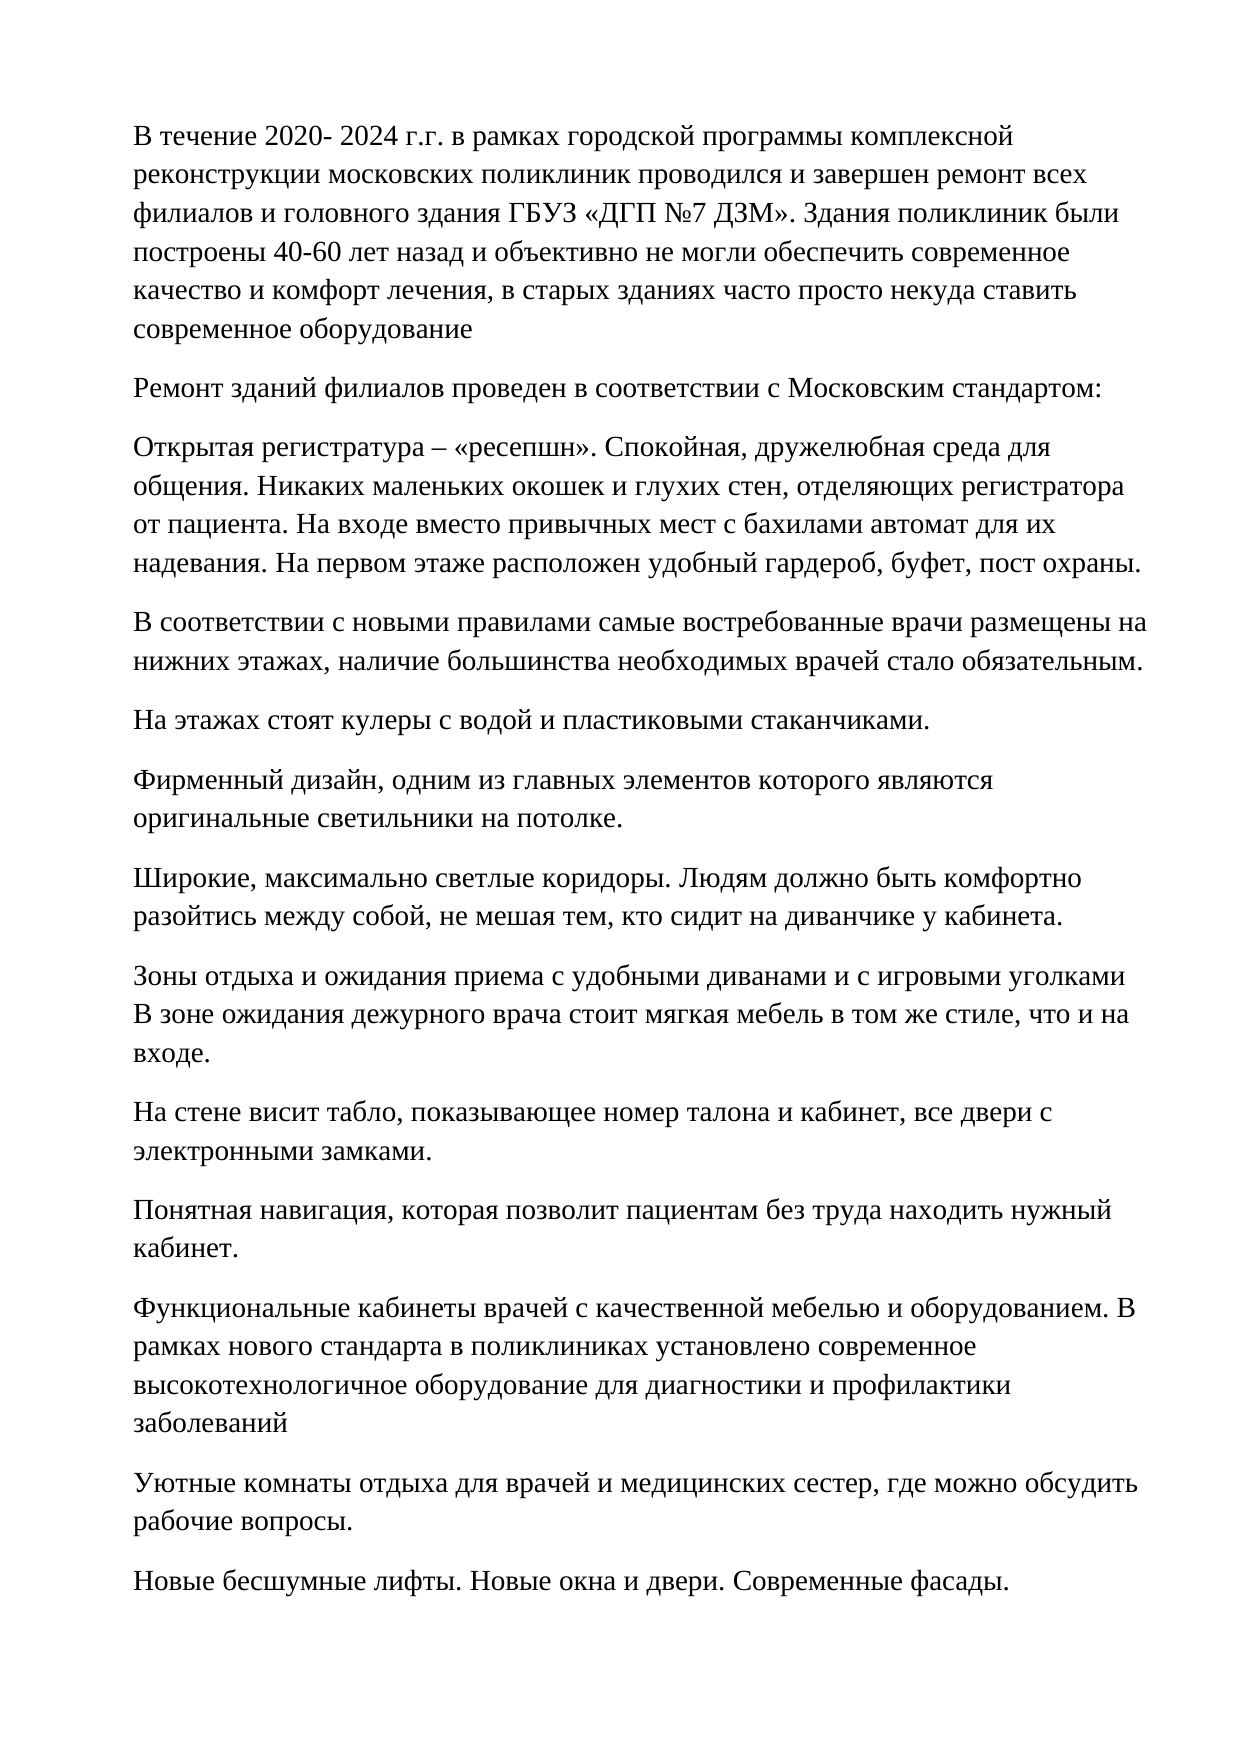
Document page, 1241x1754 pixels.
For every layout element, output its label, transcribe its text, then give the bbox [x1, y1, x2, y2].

text Новые бесшумные лифты. Новые окна и двери. Современные фасады. [133, 1563, 1152, 1596]
text Функциональные кабинеты врачей с качественной мебелью и оборудованием. В рамках нового стандарта в поликлиниках установлено современное высокотехнологичное оборудование для диагностики и профилактики заболеваний [133, 1290, 1152, 1439]
text Открытая регистратура – «реcепшн». Спокойная, дружелюбная среда для общения. Никаких маленьких окошек и глухих стен, отделяющих регистратора от пациента. На входе вместо привычных мест с бахилами автомат для их надевания. На первом этаже расположен удобный гардероб, буфет, пост охраны. [133, 429, 1152, 579]
text Ремонт зданий филиалов проведен в соответствии с Московским стандартом: [133, 370, 1152, 404]
text Понятная навигация, которая позволит пациентам без труда находить нужный кабинет. [133, 1192, 1152, 1264]
text В соответствии с новыми правилами самые востребованные врачи размещены на нижних этажах, наличие большинства необходимых врачей стало обязательным. [133, 604, 1152, 677]
text Широкие, максимально светлые коридоры. Людям должно быть комфортно разойтись между собой, не мешая тем, кто сидит на диванчике у кабинета. [133, 860, 1152, 932]
text На этажах стоят кулеры с водой и пластиковыми стаканчиками. [133, 702, 1152, 736]
text В течение 2020- 2024 г.г. в рамках городской программы комплексной реконструкции московских поликлиник проводился и завершен ремонт всех филиалов и головного здания ГБУЗ «ДГП №7 ДЗМ». Здания поликлиник были построены 40-60 лет назад и объективно не могли обеспечить современное качество и комфорт лечения, в старых зданиях часто просто некуда ставить современное оборудование [133, 118, 1152, 344]
text Зоны отдыха и ожидания приема с удобными диванами и с игровыми уголками В зоне ожидания дежурного врача стоит мягкая мебель в том же стиле, что и на входе. [133, 958, 1152, 1068]
text Уютные комнаты отдыха для врачей и медицинских сестер, где можно обсудить рабочие вопросы. [133, 1465, 1152, 1537]
text Фирменный дизайн, одним из главных элементов которого являются оригинальные светильники на потолке. [133, 762, 1152, 834]
text На стене висит табло, показывающее номер талона и кабинет, все двери с электронными замками. [133, 1094, 1152, 1166]
